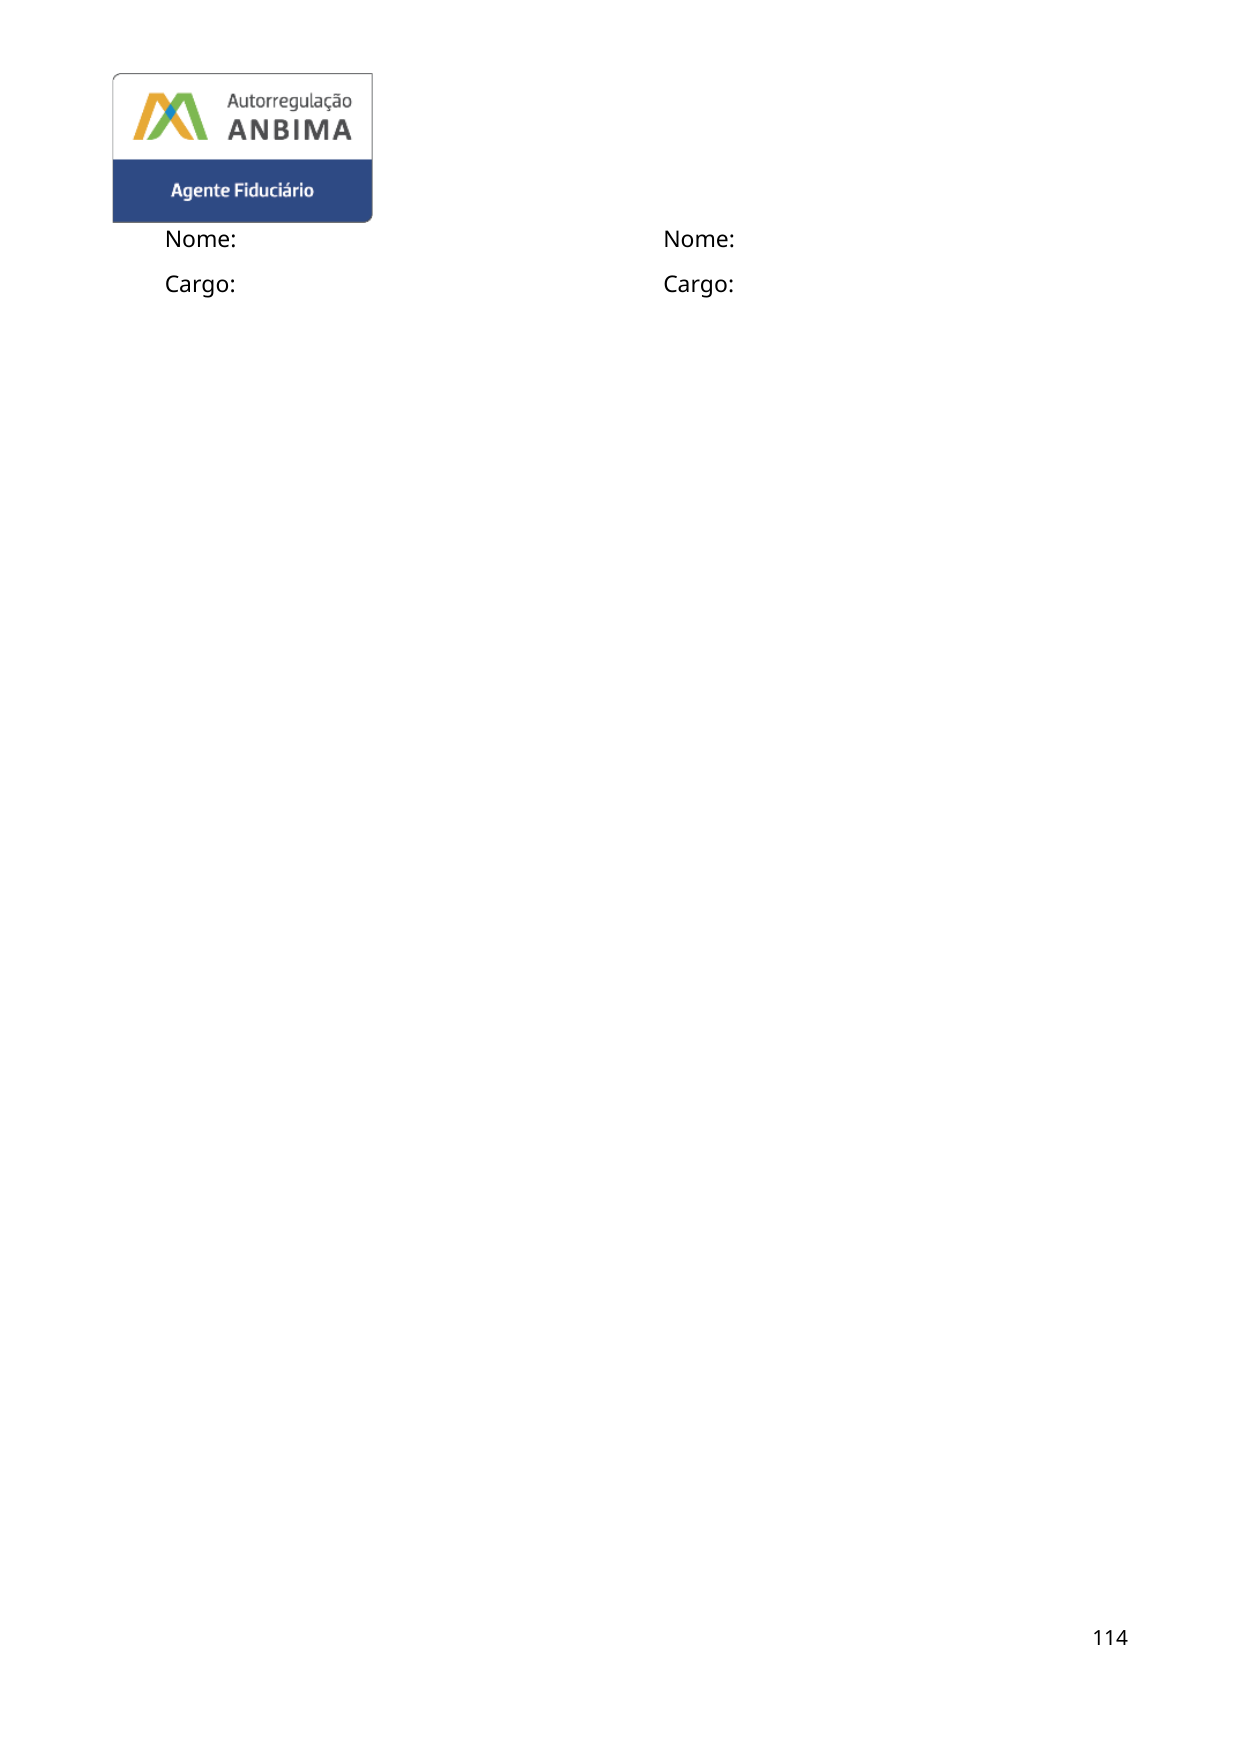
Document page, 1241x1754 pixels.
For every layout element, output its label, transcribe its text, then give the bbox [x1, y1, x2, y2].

table_cell Cargo: [153, 268, 652, 314]
table_cell Cargo: [652, 268, 1080, 314]
picture [112, 73, 373, 223]
table_cell Nome: [153, 223, 652, 268]
table_cell Nome: [652, 223, 1080, 268]
